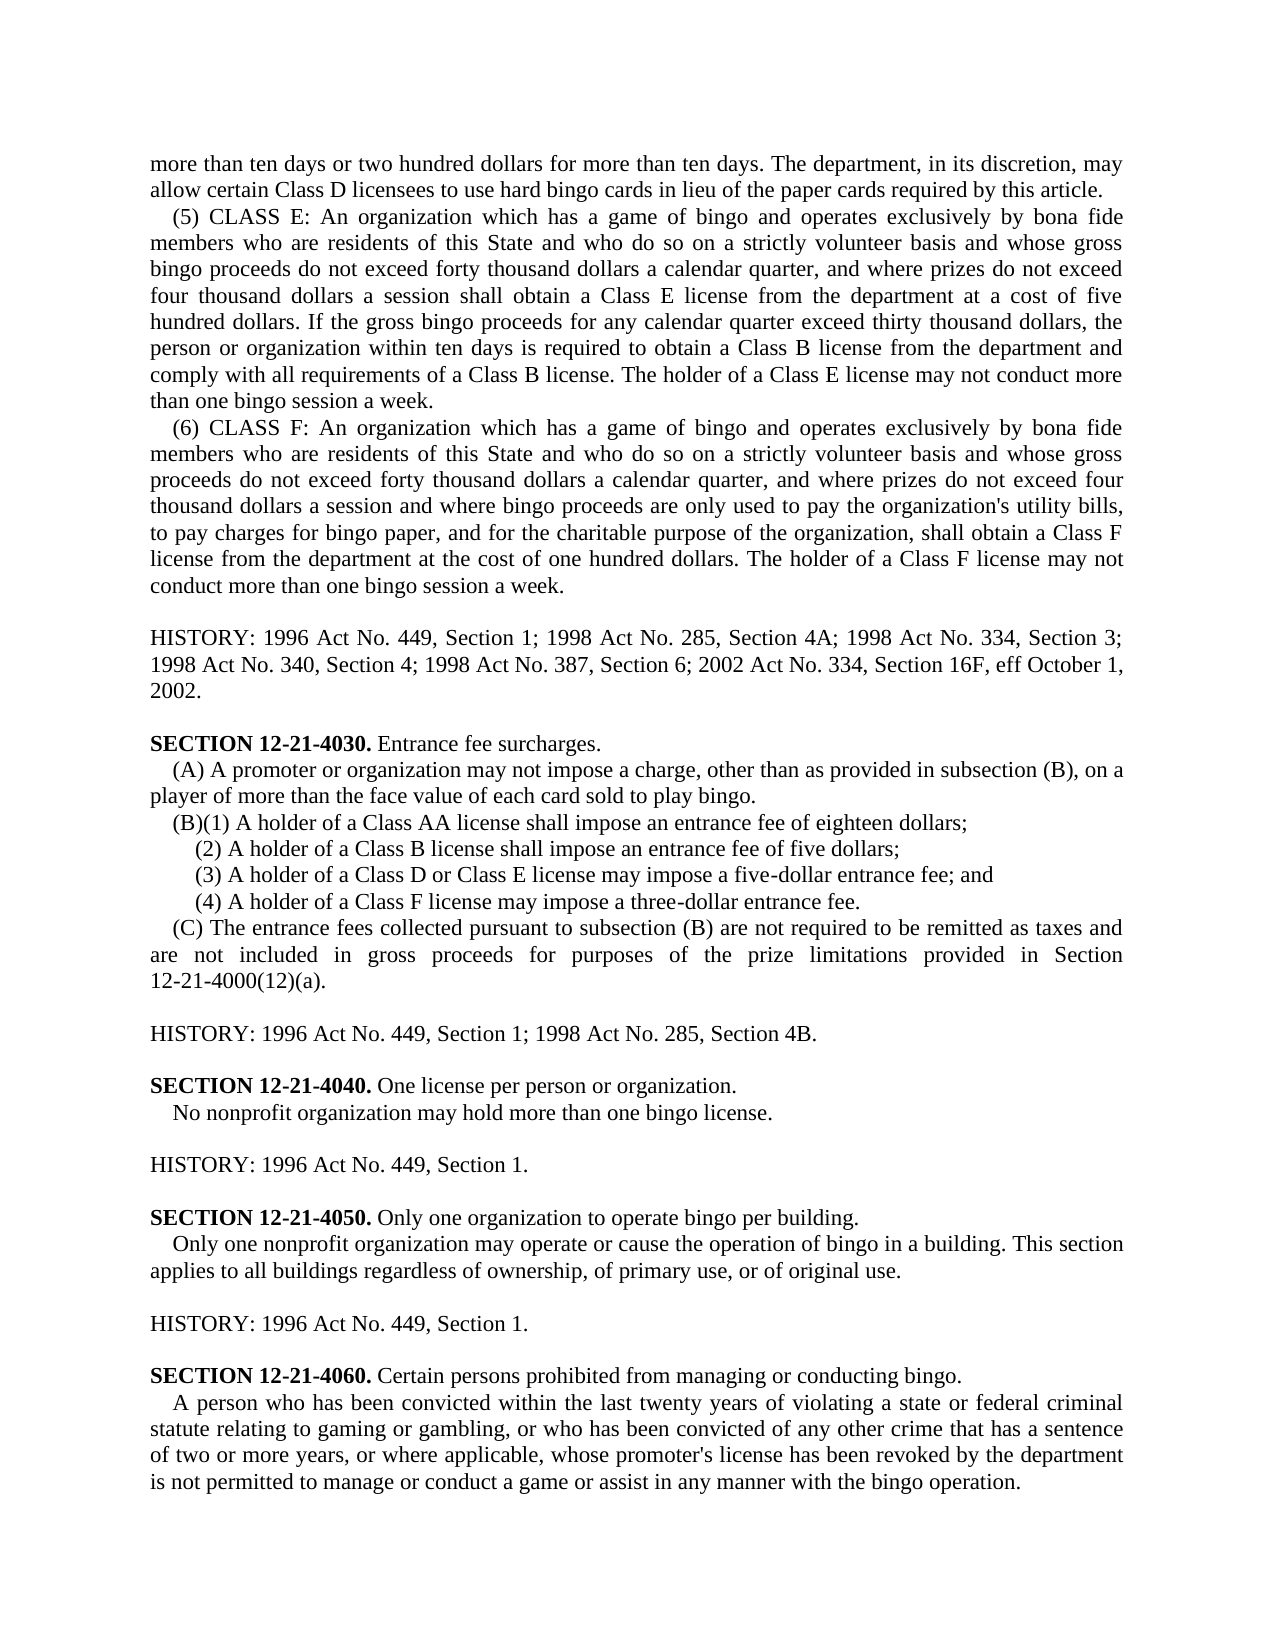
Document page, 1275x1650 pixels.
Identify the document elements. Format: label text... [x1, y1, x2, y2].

text (A) A promoter or organization may not impose a charge, other than as provided in subsection (B), on a player of more than the face value of each card sold to play bingo. [150, 756, 1125, 809]
text SECTION 12-21-4060. Certain persons prohibited from managing or conducting bingo. [150, 1362, 1125, 1389]
text (5) CLASS E: An organization which has a game of bingo and operates exclusively by bona fide members who are residents of this State and who do so on a strictly volunteer basis and whose gross bingo proceeds do not exceed forty thousand dollars a calendar quarter, and where prizes do not exceed four thousand dollars a session shall obtain a Class E license from the department at a cost of five hundred dollars. If the gross bingo proceeds for any calendar quarter exceed thirty thousand dollars, the person or organization within ten days is required to obtain a Class B license from the department and comply with all requirements of a Class B license. The holder of a Class E license may not conduct more than one bingo session a week. [150, 203, 1125, 413]
text HISTORY: 1996 Act No. 449, Section 1; 1998 Act No. 285, Section 4A; 1998 Act No. 334, Section 3; 1998 Act No. 340, Section 4; 1998 Act No. 387, Section 6; 2002 Act No. 334, Section 16F, eff October 1, 2002. [150, 624, 1125, 703]
text SECTION 12-21-4030. Entrance fee surcharges. [150, 730, 1125, 756]
text HISTORY: 1996 Act No. 449, Section 1; 1998 Act No. 285, Section 4B. [150, 1020, 1125, 1046]
text A person who has been convicted within the last twenty years of violating a state or federal criminal statute relating to gaming or gambling, or who has been convicted of any other crime that has a sentence of two or more years, or where applicable, whose promoter's license has been revoked by the department is not permitted to manage or conduct a game or assist in any manner with the bingo operation. [150, 1389, 1125, 1494]
text (C) The entrance fees collected pursuant to subsection (B) are not required to be remitted as taxes and are not included in gross proceeds for purposes of the prize limitations provided in Section 12-21-4000(12)(a). [150, 914, 1125, 993]
text Only one nonprofit organization may operate or cause the operation of bingo in a building. This section applies to all buildings regardless of ownership, of primary use, or of original use. [150, 1231, 1125, 1283]
text (2) A holder of a Class B license shall impose an entrance fee of five dollars; [150, 835, 1125, 862]
text (6) CLASS F: An organization which has a game of bingo and operates exclusively by bona fide members who are residents of this State and who do so on a strictly volunteer basis and whose gross proceeds do not exceed forty thousand dollars a calendar quarter, and where prizes do not exceed four thousand dollars a session and where bingo proceeds are only used to pay the organization's utility bills, to pay charges for bingo paper, and for the charitable purpose of the organization, shall obtain a Class F license from the department at the cost of one hundred dollars. The holder of a Class F license may not conduct more than one bingo session a week. [150, 413, 1125, 598]
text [150, 150, 1125, 203]
text SECTION 12-21-4050. Only one organization to operate bingo per building. [150, 1204, 1125, 1231]
text (4) A holder of a Class F license may impose a three-dollar entrance fee. [150, 888, 1125, 914]
text No nonprofit organization may hold more than one bingo license. [150, 1099, 1125, 1125]
text (B)(1) A holder of a Class AA license shall impose an entrance fee of eighteen dollars; [150, 809, 1125, 835]
text SECTION 12-21-4040. One license per person or organization. [150, 1072, 1125, 1099]
text HISTORY: 1996 Act No. 449, Section 1. [150, 1151, 1125, 1178]
text (3) A holder of a Class D or Class E license may impose a five-dollar entrance fee; and [150, 862, 1125, 888]
text HISTORY: 1996 Act No. 449, Section 1. [150, 1309, 1125, 1336]
